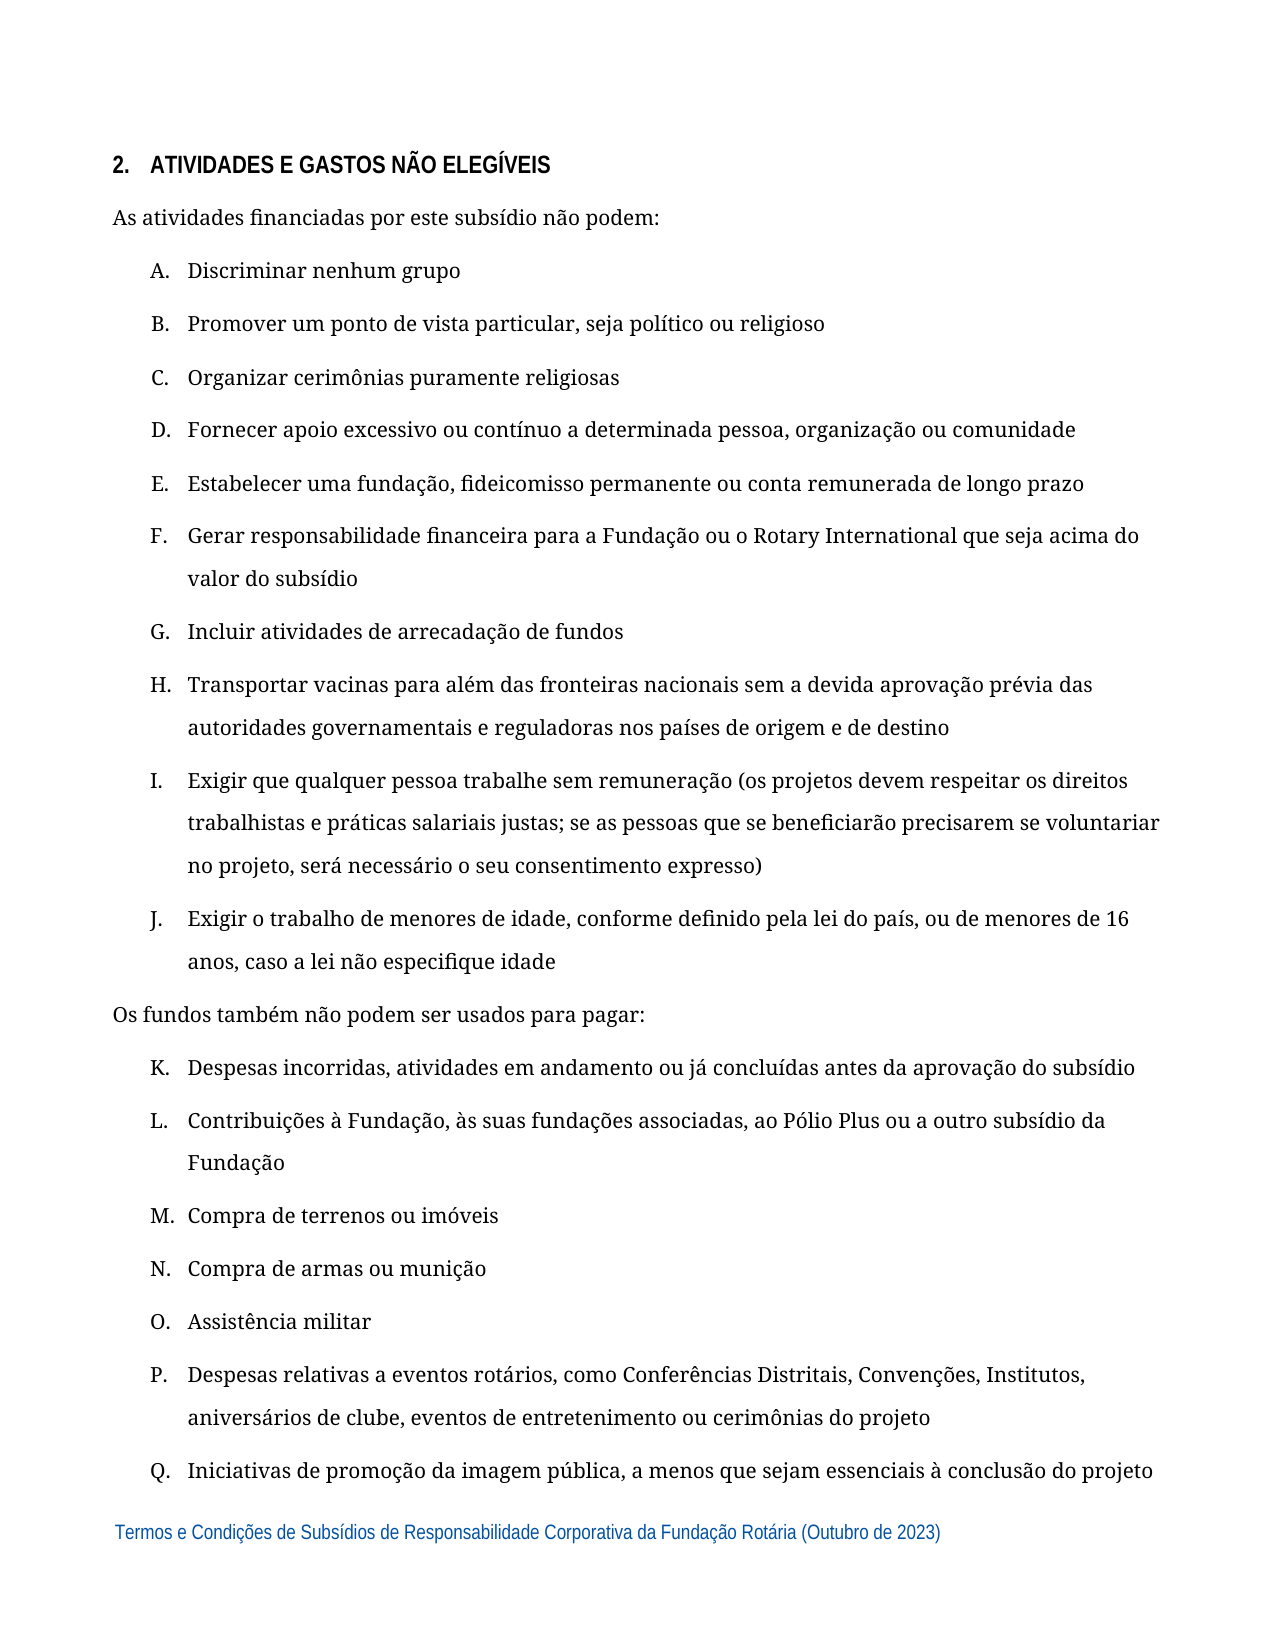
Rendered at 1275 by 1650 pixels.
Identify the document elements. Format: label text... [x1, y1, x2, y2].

list Discriminar nenhum grupo [150, 257, 1162, 285]
list Estabelecer uma fundação, fideicomisso permanente ou conta remunerada de longo prazo [151, 469, 1162, 497]
subtitle 2. ATIVIDADES E GASTOS NÃO ELEGÍVEIS [112, 150, 1162, 179]
list Exigir o trabalho de menores de idade, conforme definido pela lei do país, ou de menores de 16 anos, caso a lei não especifique idade [150, 904, 1162, 975]
list Despesas relativas a eventos rotários, como Conferências Distritais, Convenções, Institutos, aniversários de clube, eventos de entretenimento ou cerimônias do projeto [150, 1361, 1162, 1432]
list Fornecer apoio excessivo ou contínuo a determinada pessoa, organização ou comunidade [151, 416, 1162, 444]
list Iniciativas de promoção da imagem pública, a menos que sejam essenciais à conclusão do projeto [150, 1456, 1162, 1484]
list Transportar vacinas para além das fronteiras nacionais sem a devida aprovação prévia das autoridades governamentais e reguladoras nos países de origem e de destino [150, 670, 1162, 741]
list Contribuições à Fundação, às suas fundações associadas, ao Pólio Plus ou a outro subsídio da Fundação [150, 1106, 1162, 1177]
list Assistência militar [150, 1307, 1162, 1336]
text Os fundos também não podem ser usados para pagar: [112, 1000, 1162, 1028]
text As atividades financiadas por este subsídio não podem: [112, 203, 1098, 232]
list Promover um ponto de vista particular, seja político ou religioso [151, 309, 1162, 338]
list Incluir atividades de arrecadação de fundos [150, 617, 1162, 646]
list Organizar cerimônias puramente religiosas [151, 363, 1162, 391]
list Exigir que qualquer pessoa trabalhe sem remuneração (os projetos devem respeitar os direitos trabalhistas e práticas salariais justas; se as pessoas que se beneficiarão precisarem se voluntariar no projeto, será necessário o seu consentimento expresso) [150, 766, 1162, 879]
list Compra de terrenos ou imóveis [150, 1201, 1162, 1230]
list Compra de armas ou munição [150, 1254, 1162, 1283]
list Gerar responsabilidade financeira para a Fundação ou o Rotary International que seja acima do valor do subsídio [150, 522, 1162, 593]
list Despesas incorridas, atividades em andamento ou já concluídas antes da aprovação do subsídio [150, 1053, 1162, 1081]
